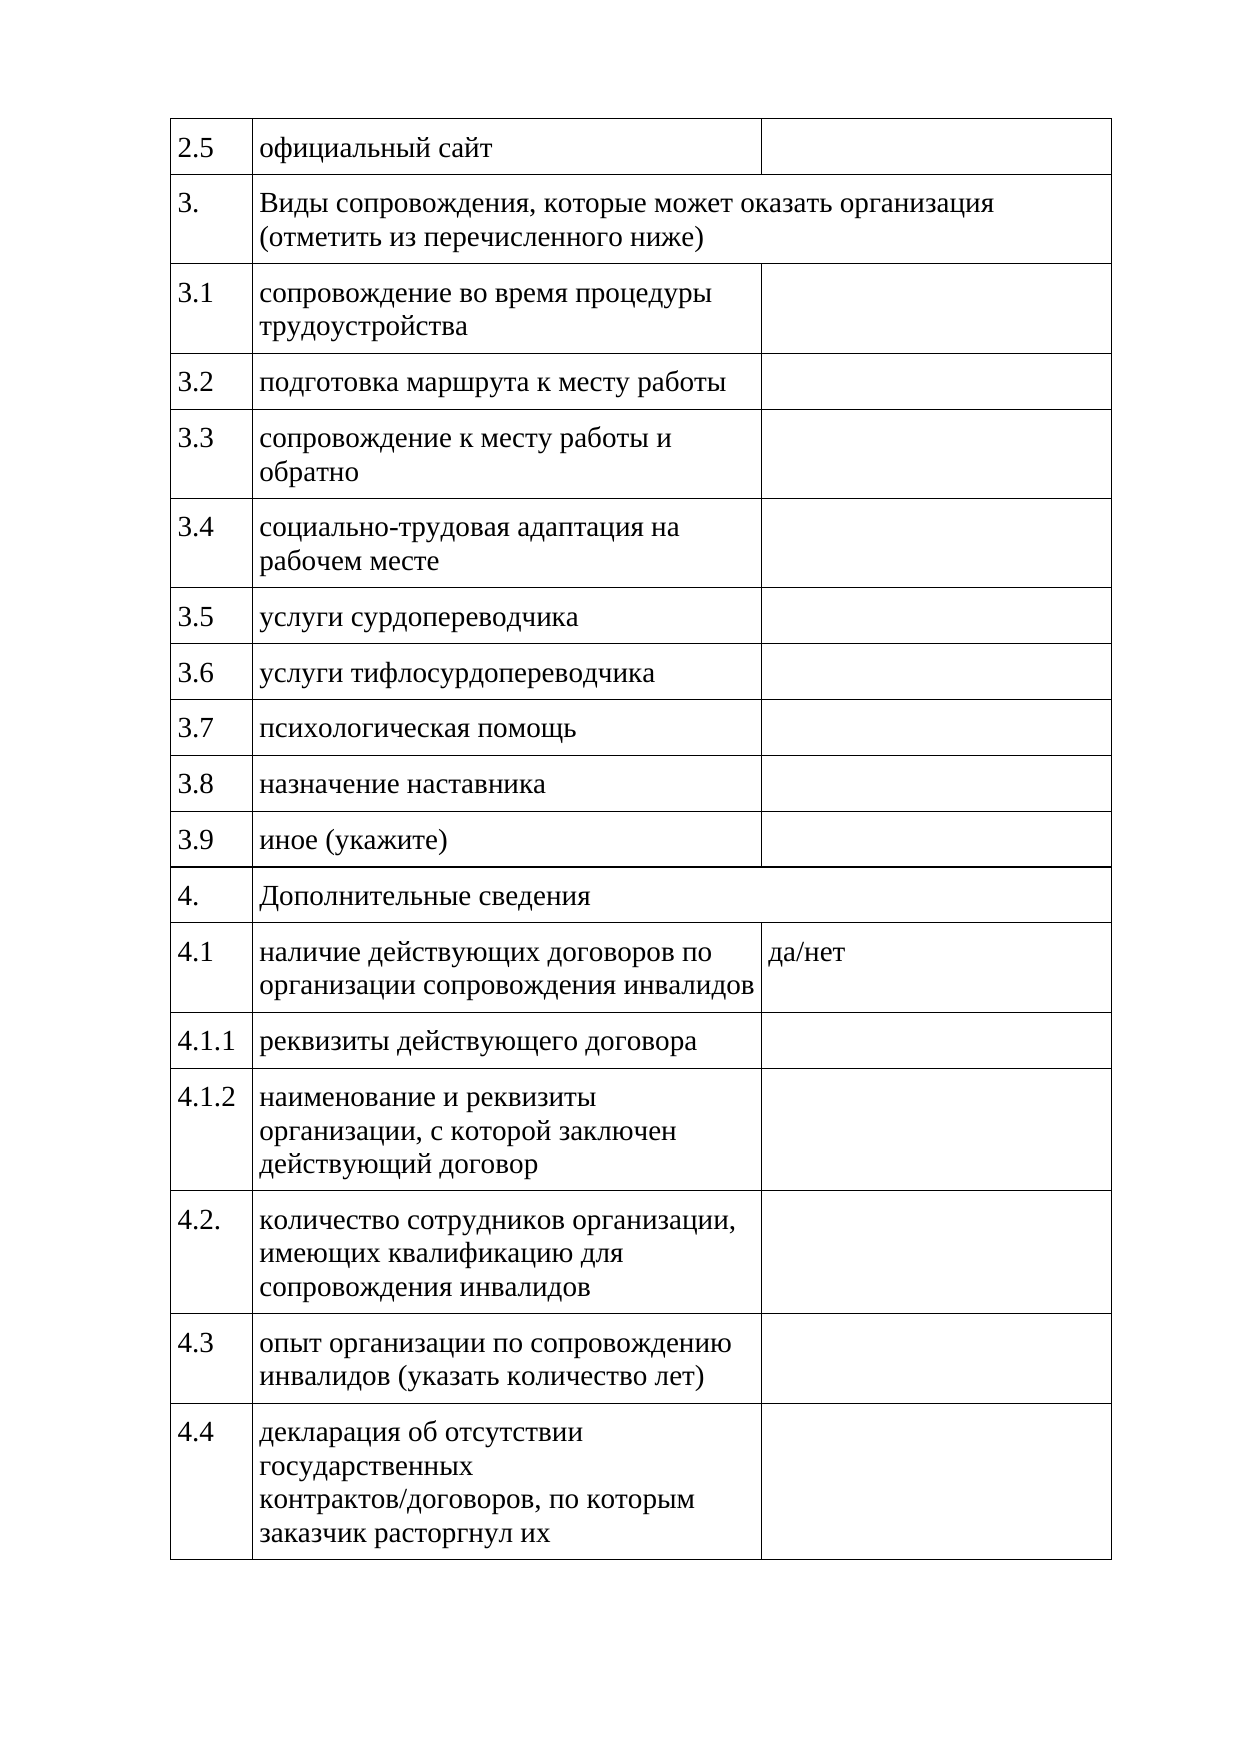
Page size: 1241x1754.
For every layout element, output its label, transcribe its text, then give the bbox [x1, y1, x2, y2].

table_cell 3.8 [171, 756, 252, 811]
table_cell 3.6 [171, 644, 252, 699]
table_cell иное (укажите) [253, 812, 761, 866]
table_cell [762, 756, 1111, 811]
table_cell [762, 1314, 1111, 1403]
table_cell 3.1 [171, 264, 252, 353]
table_cell опыт организации по сопровождению инвалидов (указать количество лет) [253, 1314, 761, 1403]
table_cell назначение наставника [253, 756, 761, 811]
table_cell [762, 588, 1111, 643]
table_cell 3.3 [171, 410, 252, 498]
table_cell 4.1 [171, 923, 252, 1012]
table_cell официальный сайт [253, 119, 761, 174]
table_cell 3. [171, 175, 252, 263]
table_cell [762, 264, 1111, 353]
table_cell 3.9 [171, 812, 252, 866]
table_cell [762, 644, 1111, 699]
table_cell [762, 119, 1111, 174]
table_cell 3.5 [171, 588, 252, 643]
table_cell подготовка маршрута к месту работы [253, 354, 761, 408]
table_cell [762, 1404, 1111, 1559]
table_cell да/нет [762, 923, 1111, 1012]
table_cell 4.1.2 [171, 1069, 252, 1190]
table_cell 4.1.1 [171, 1013, 252, 1067]
table_cell 4.3 [171, 1314, 252, 1403]
table_cell [762, 410, 1111, 498]
table_cell [762, 354, 1111, 408]
table_cell декларация об отсутствии государственных контрактов/договоров, по которым заказчик расторгнул их [253, 1404, 761, 1559]
table_cell 3.7 [171, 700, 252, 755]
table_cell услуги сурдопереводчика [253, 588, 761, 643]
table_cell сопровождение к месту работы и обратно [253, 410, 761, 498]
table_cell Дополнительные сведения [253, 868, 1111, 922]
table_cell 4.2. [171, 1191, 252, 1313]
table_cell [762, 812, 1111, 866]
table_cell Виды сопровождения, которые может оказать организация (отметить из перечисленного ниже) [253, 175, 1111, 263]
table_cell 2.5 [171, 119, 252, 174]
table_cell 3.4 [171, 499, 252, 587]
table_cell реквизиты действующего договора [253, 1013, 761, 1067]
table_cell социально-трудовая адаптация на рабочем месте [253, 499, 761, 587]
table_cell количество сотрудников организации, имеющих квалификацию для сопровождения инвалидов [253, 1191, 761, 1313]
table_cell сопровождение во время процедуры трудоустройства [253, 264, 761, 353]
table_cell 3.2 [171, 354, 252, 408]
table_cell наличие действующих договоров по организации сопровождения инвалидов [253, 923, 761, 1012]
table_cell [762, 700, 1111, 755]
table_cell [762, 1069, 1111, 1190]
table_cell 4. [171, 868, 252, 922]
table_cell [762, 499, 1111, 587]
table_cell услуги тифлосурдопереводчика [253, 644, 761, 699]
table_cell [762, 1013, 1111, 1067]
table_cell наименование и реквизиты организации, с которой заключен действующий договор [253, 1069, 761, 1190]
table_cell 4.4 [171, 1404, 252, 1559]
table_cell психологическая помощь [253, 700, 761, 755]
table_cell [762, 1191, 1111, 1313]
